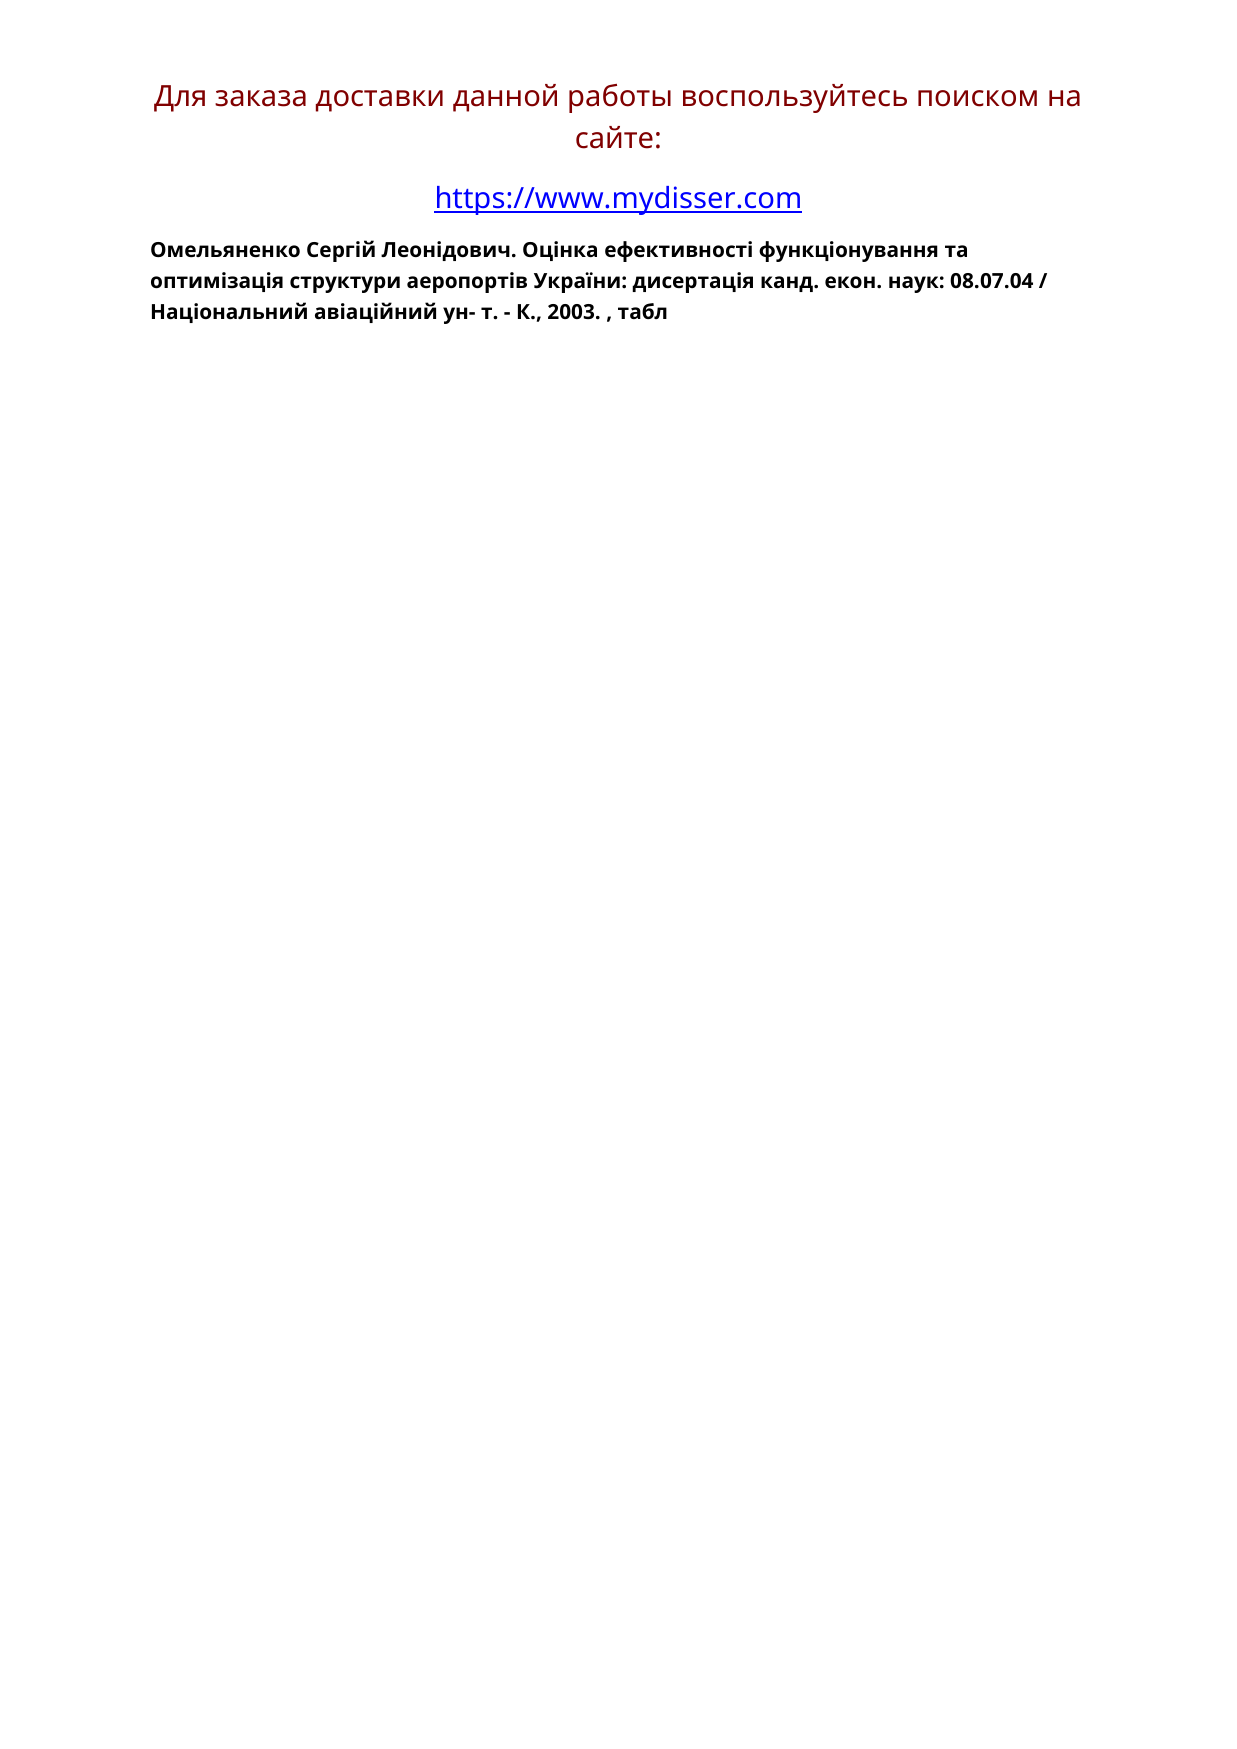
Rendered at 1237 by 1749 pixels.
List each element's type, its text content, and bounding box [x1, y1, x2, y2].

text Омельяненко Сергій Леонідович. Оцінка ефективності функціонування та оптимізація структури аеропортів України: дисертація канд. екон. наук: 08.07.04 / Національний авіаційний ун- т. - К., 2003. , табл [150, 236, 1086, 325]
